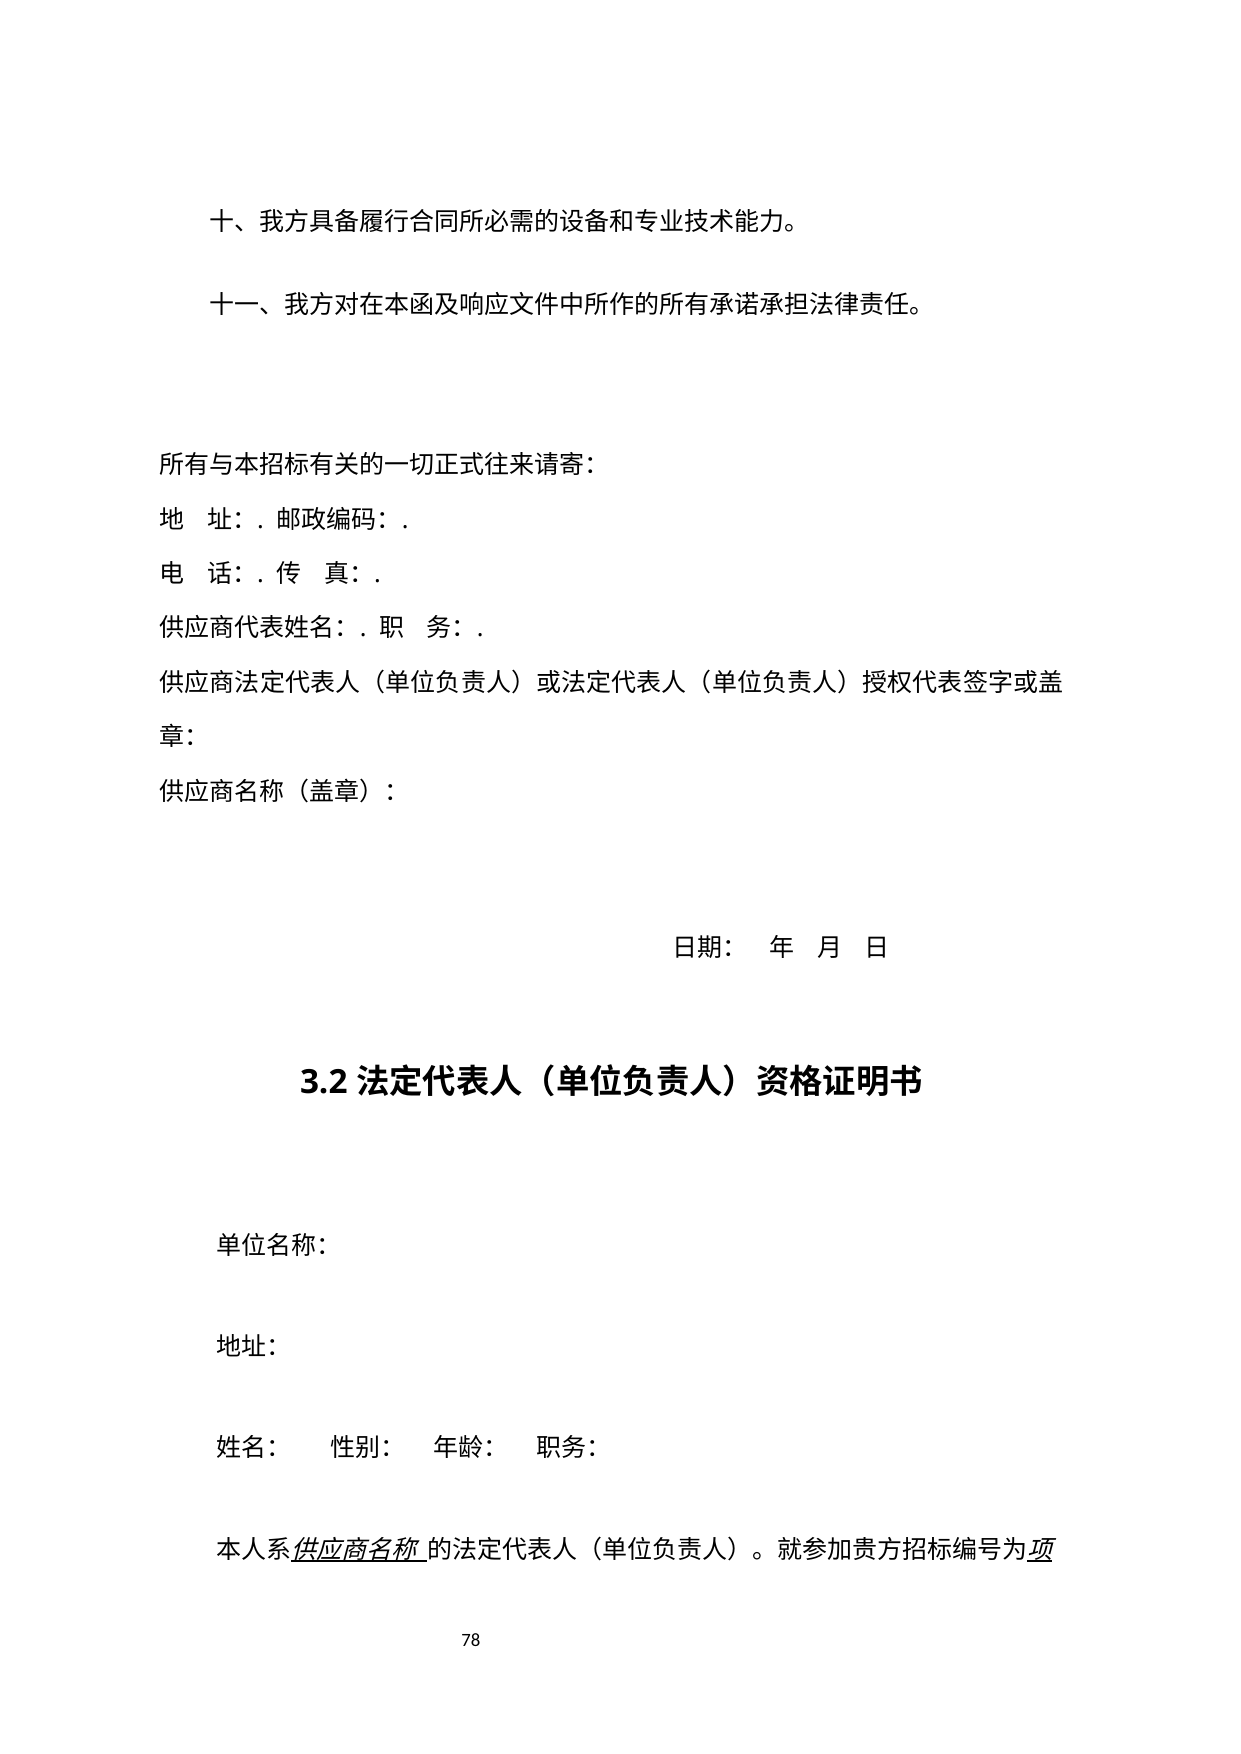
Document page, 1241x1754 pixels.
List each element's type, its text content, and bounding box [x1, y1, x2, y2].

text 地址： [159, 1312, 1063, 1377]
text 姓名： 性别： 年龄： 职务： [159, 1413, 1063, 1478]
text 日期： 年 月 日 [159, 927, 1063, 964]
text 供应商代表姓名：. 职 务：. [159, 608, 1063, 644]
text 3.2 法定代表人（单位负责人）资格证明书 [159, 1047, 1063, 1112]
text 供应商法定代表人（单位负责人）或法定代表人（单位负责人）授权代表签字或盖章： [159, 662, 1063, 753]
text 地 址：. 邮政编码：. [159, 499, 1063, 535]
text 十、我方具备履行合同所必需的设备和专业技术能力。 [159, 187, 1063, 252]
text 所有与本招标有关的一切正式往来请寄： [159, 445, 1063, 481]
text 十一、我方对在本函及响应文件中所作的所有承诺承担法律责任。 [159, 270, 1063, 335]
text 单位名称： [159, 1211, 1063, 1276]
text 本人系供应商名称 的法定代表人（单位负责人）。就参加贵方招标编号为项目编号 的项目名称 竞争性谈判项目的响应报价，签署上述项目的响应文件及合同的执行、完成、服务和保修，签署合同和处理与之有关的一切事务。 [159, 1515, 1063, 1580]
text 供应商名称（盖章）： [159, 771, 1063, 807]
text 电 话：. 传 真：. [159, 553, 1063, 590]
